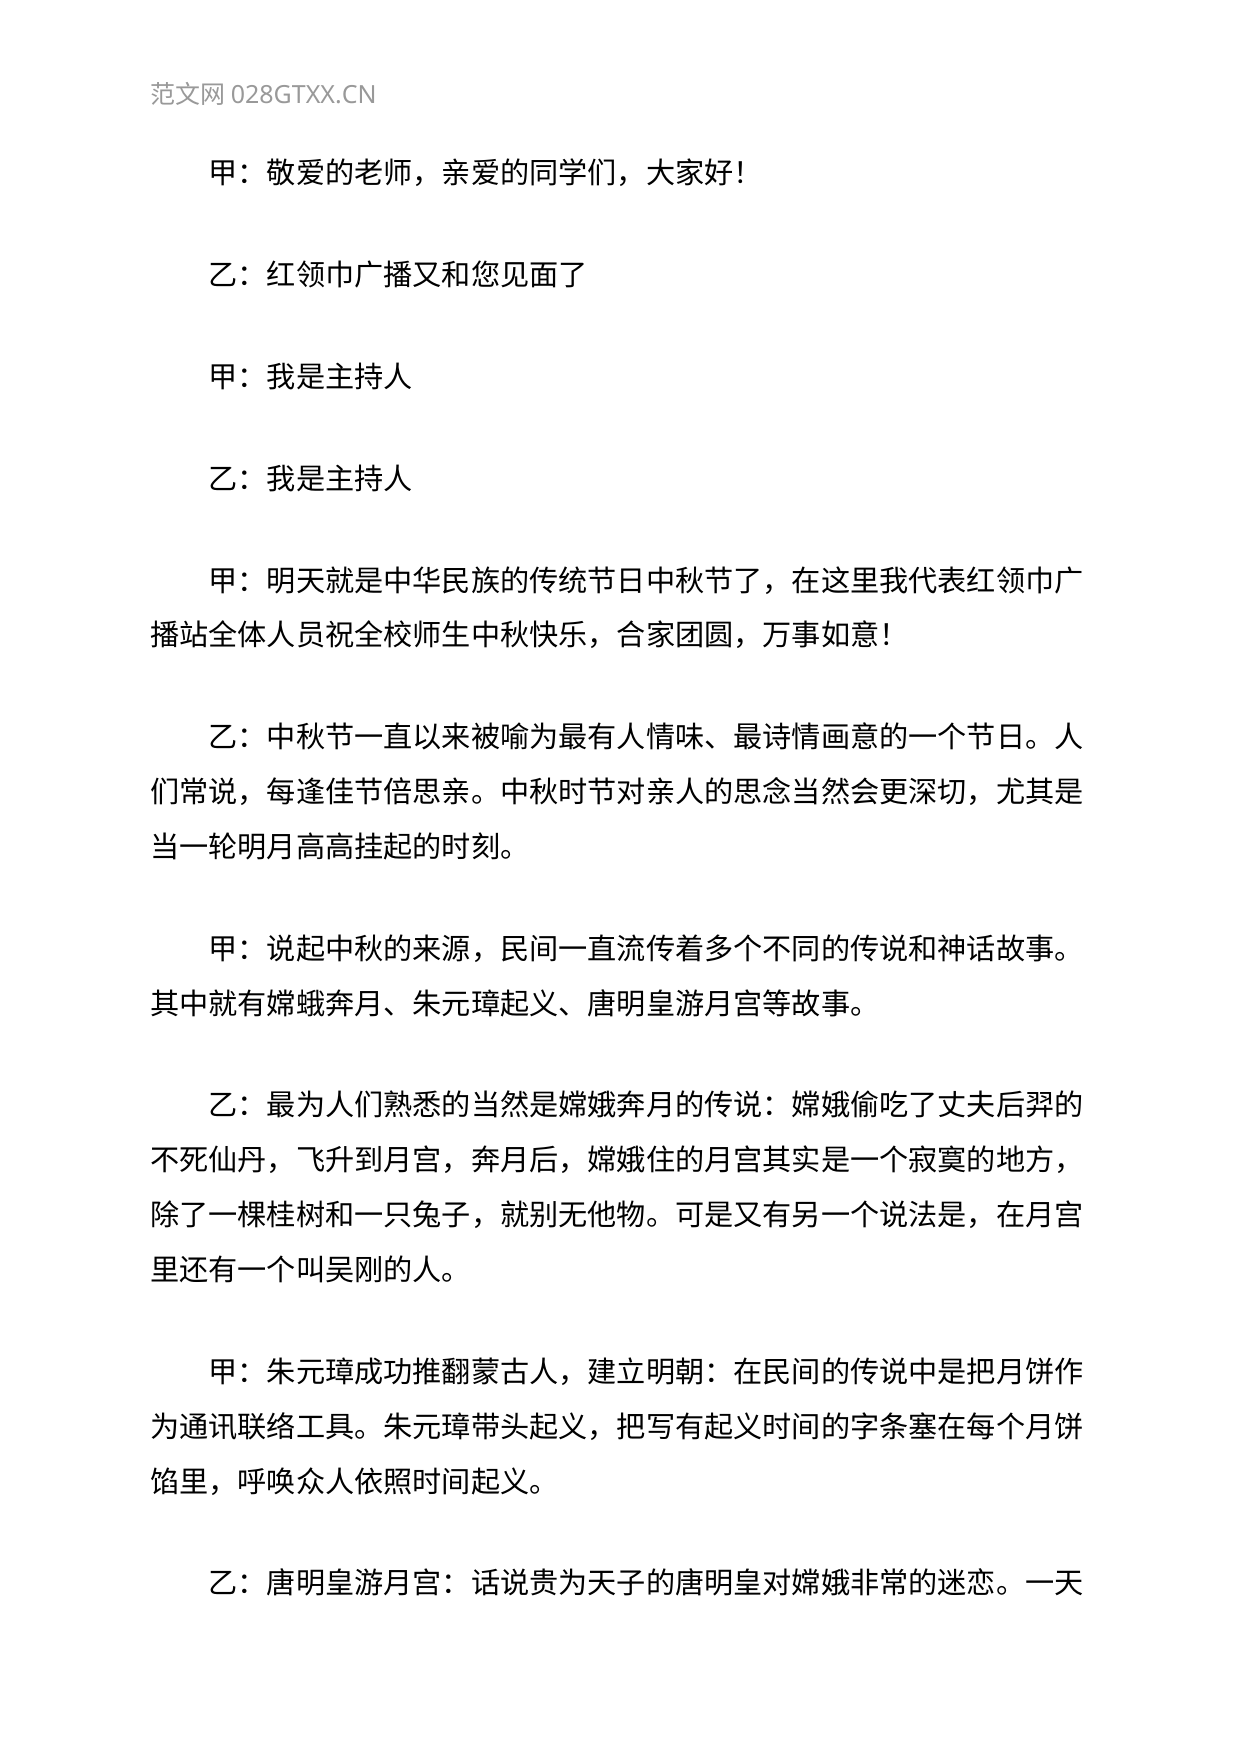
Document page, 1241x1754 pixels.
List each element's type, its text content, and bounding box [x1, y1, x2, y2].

text 乙：我是主持人 [150, 455, 1090, 498]
text 乙：最为人们熟悉的当然是嫦娥奔月的传说：嫦娥偷吃了丈夫后羿的不死仙丹，飞升到月宫，奔月后，嫦娥住的月宫其实是一个寂寞的地方，除了一棵桂树和一只兔子，就别无他物。可是又有另一个说法是，在月宫里还有一个叫吴刚的人。 [150, 1082, 1090, 1289]
text 甲：敬爱的老师，亲爱的同学们，大家好！ [150, 150, 1090, 192]
text 甲：明天就是中华民族的传统节日中秋节了，在这里我代表红领巾广播站全体人员祝全校师生中秋快乐，合家团圆，万事如意！ [150, 557, 1090, 654]
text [150, 1560, 1090, 1602]
text 甲：我是主持人 [150, 353, 1090, 396]
text 乙：红领巾广播又和您见面了 [150, 252, 1090, 294]
text 甲：朱元璋成功推翻蒙古人，建立明朝：在民间的传说中是把月饼作为通讯联络工具。朱元璋带头起义，把写有起义时间的字条塞在每个月饼馅里，呼唤众人依照时间起义。 [150, 1348, 1090, 1501]
text 甲：说起中秋的来源，民间一直流传着多个不同的传说和神话故事。其中就有嫦蛾奔月、朱元璋起义、唐明皇游月宫等故事。 [150, 925, 1090, 1022]
text 乙：中秋节一直以来被喻为最有人情味、最诗情画意的一个节日。人们常说，每逢佳节倍思亲。中秋时节对亲人的思念当然会更深切，尤其是当一轮明月高高挂起的时刻。 [150, 714, 1090, 866]
